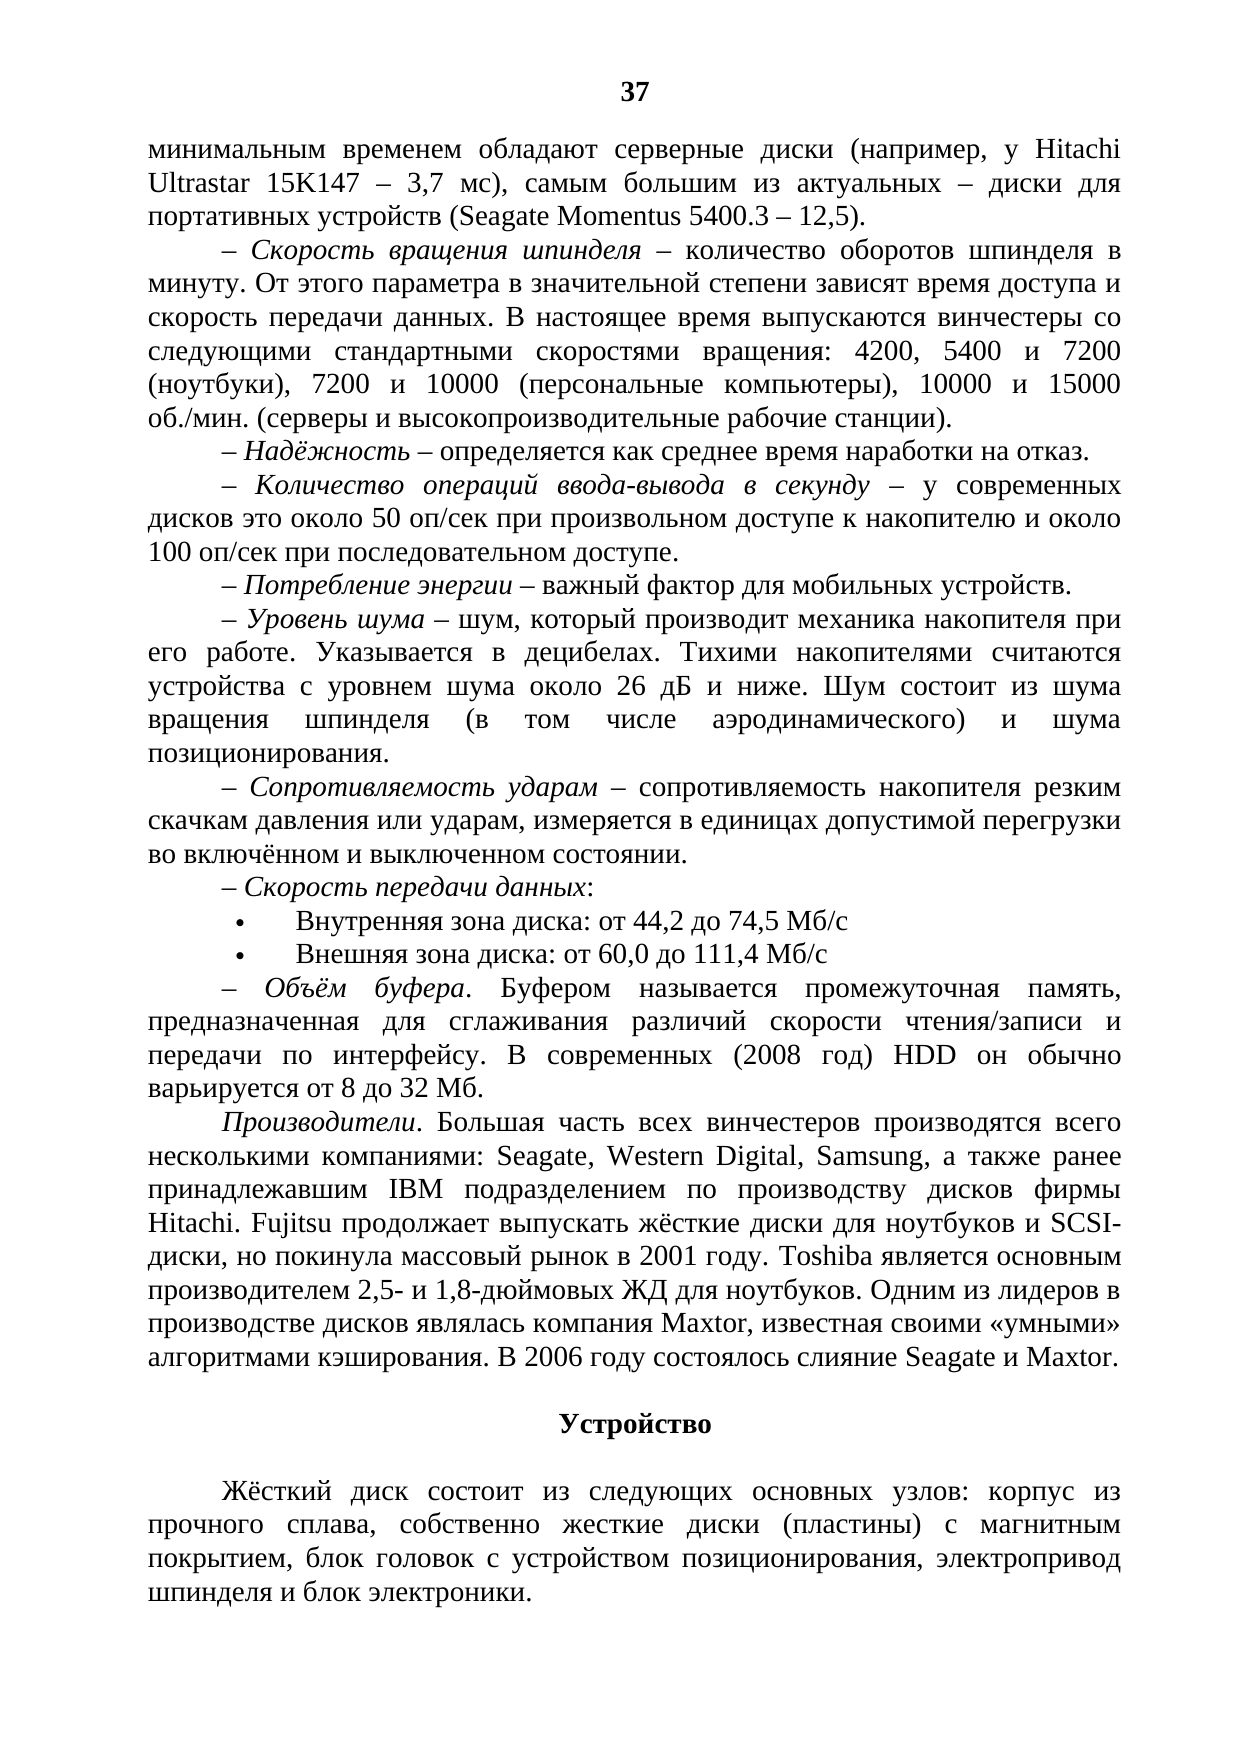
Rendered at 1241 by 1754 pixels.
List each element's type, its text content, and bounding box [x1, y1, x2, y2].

text – Объём буфера. Буфером называется промежуточная память, предназначенная для сглаживания различий скорости чтения/записи и передачи по интерфейсу. В современных (2008 год) HDD он обычно варьируется от 8 до 32 Мб. [148, 970, 1122, 1104]
text – Сопротивляемость ударам – сопротивляемость накопителя резким скачкам давления или ударам, измеряется в единицах допустимой перегрузки во включённом и выключенном состоянии. [148, 769, 1122, 869]
text – Потребление энергии – важный фактор для мобильных устройств. [148, 567, 1122, 601]
list Внешняя зона диска: от 60,0 до 111,4 Мб/с [148, 936, 1122, 970]
text – Надёжность – определяется как среднее время наработки на отказ. [148, 433, 1122, 467]
text Устройство [148, 1406, 1122, 1439]
text – Скорость вращения шпинделя – количество оборотов шпинделя в минуту. От этого параметра в значительной степени зависят время доступа и скорость передачи данных. В настоящее время выпускаются винчестеры со следующими стандартными скоростями вращения: 4200, 5400 и 7200 (ноутбуки), 7200 и 10000 (персональные компьютеры), 10000 и 15000 об./мин. (серверы и высокопроизводительные рабочие станции). [148, 232, 1122, 433]
list Внутренняя зона диска: от 44,2 до 74,5 Мб/с [148, 903, 1122, 936]
text Производители. Большая часть всех винчестеров производятся всего несколькими компаниями: Seagate, Western Digital, Samsung, а также ранее принадлежавшим IBM подразделением по производству дисков фирмы Hitachi. Fujitsu продолжает выпускать жёсткие диски для ноутбуков и SCSI-диски, но покинула массовый рынок в 2001 году. Toshiba является основным производителем 2,5- и 1,8-дюймовых ЖД для ноутбуков. Одним из лидеров в производстве дисков являлась компания Maxtor, известная своими «умными» алгоритмами кэширования. В 2006 году состоялось слияние Seagate и Maxtor. [148, 1104, 1122, 1372]
text – Скорость передачи данных: [148, 869, 1122, 903]
text – Количество операций ввода-вывода в секунду – у современных дисков это около 50 оп/сек при произвольном доступе к накопителю и около 100 оп/сек при последовательном доступе. [148, 467, 1122, 567]
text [148, 131, 1122, 232]
text Жёсткий диск состоит из следующих основных узлов: корпус из прочного сплава, собственно жесткие диски (пластины) с магнитным покрытием, блок головок с устройством позиционирования, электропривод шпинделя и блок электроники. [148, 1473, 1122, 1607]
text – Уровень шума – шум, который производит механика накопителя при его работе. Указывается в децибелах. Тихими накопителями считаются устройства с уровнем шума около 26 дБ и ниже. Шум состоит из шума вращения шпинделя (в том числе аэродинамического) и шума позиционирования. [148, 601, 1122, 769]
